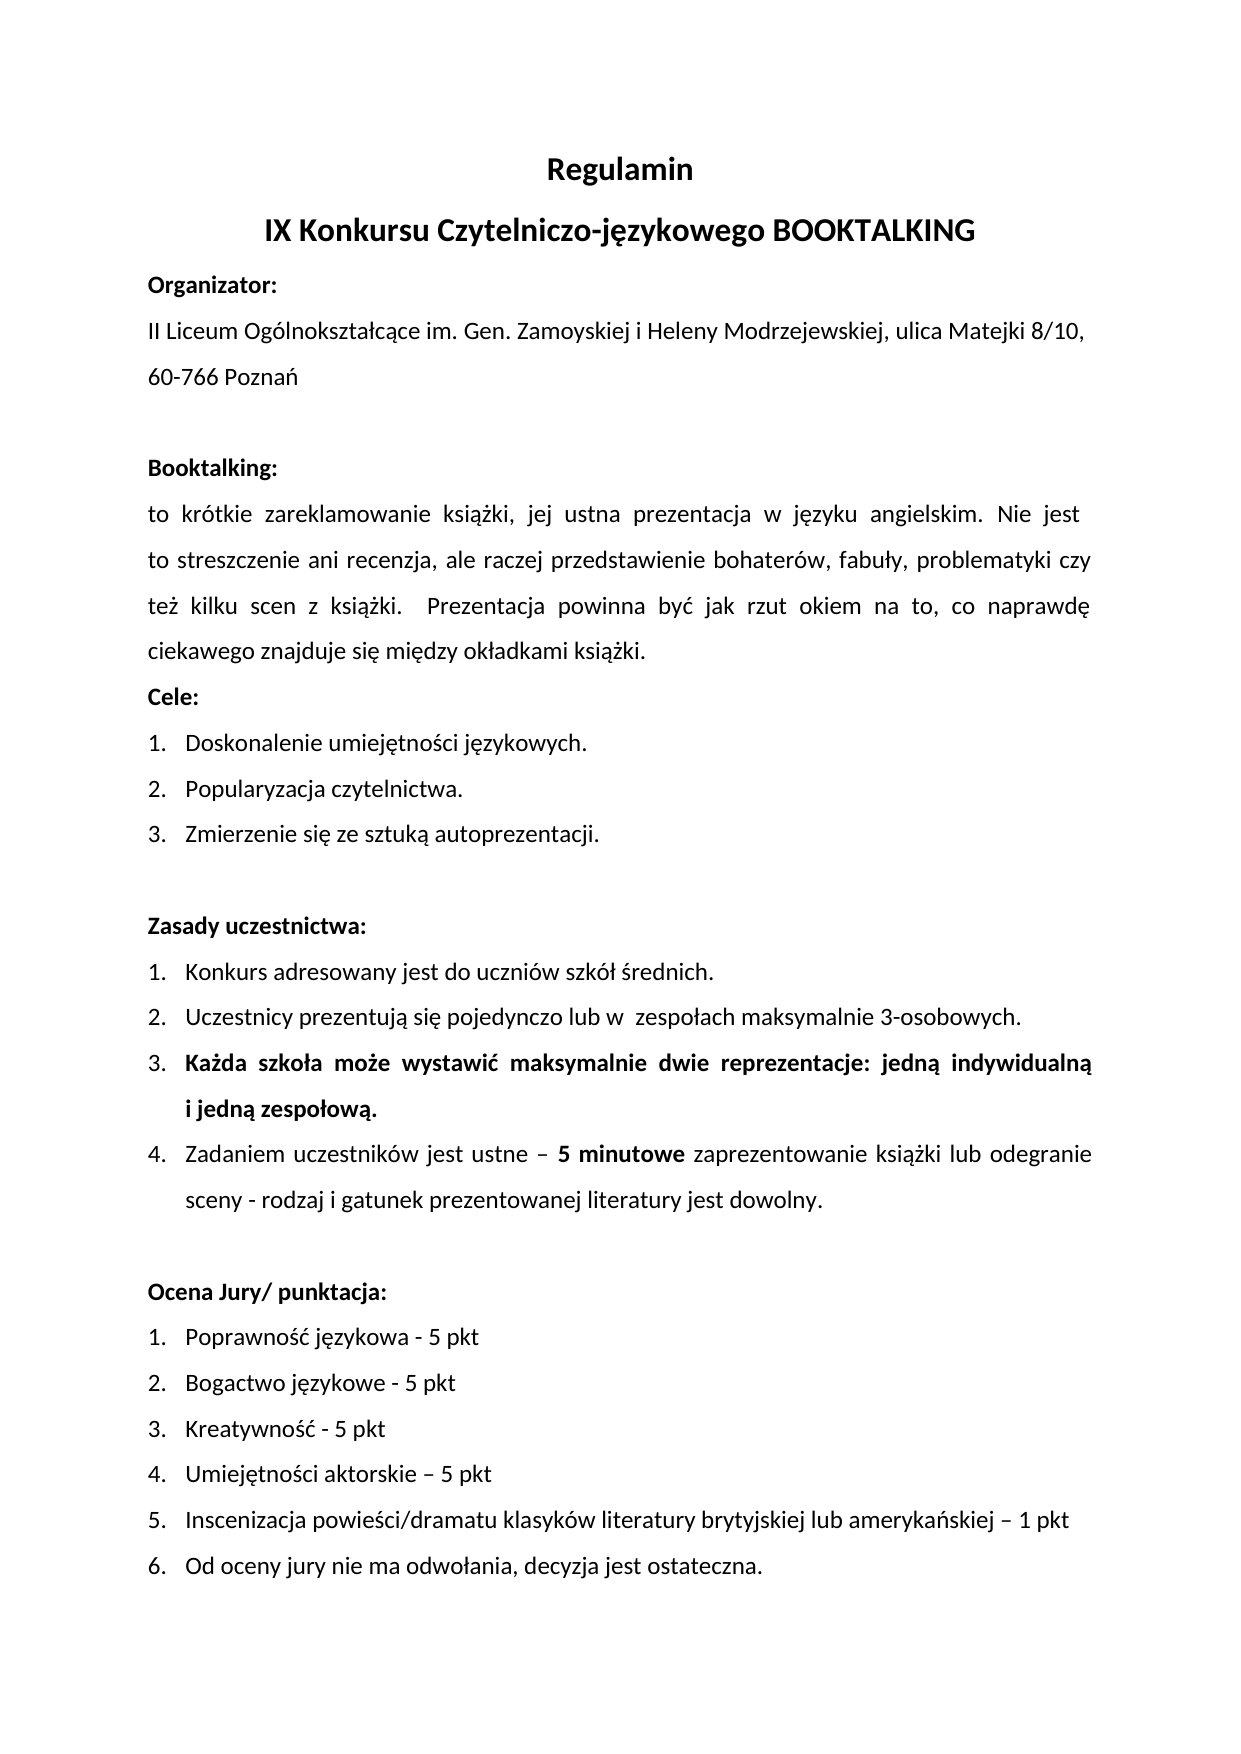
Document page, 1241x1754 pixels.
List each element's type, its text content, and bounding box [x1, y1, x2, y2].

text Organizator: [148, 270, 1093, 300]
list Doskonalenie umiejętności językowych. [148, 727, 1093, 757]
text IX Konkursu Czytelniczo-językowego BOOKTALKING [148, 209, 1093, 249]
list Zadaniem uczestników jest ustne – 5 minutowe zaprezentowanie książki lub odegranie sceny - rodzaj i gatunek prezentowanej literatury jest dowolny. [148, 1138, 1093, 1215]
list Bogactwo językowe - 5 pkt [148, 1367, 1093, 1398]
list Uczestnicy prezentują się pojedynczo lub w zespołach maksymalnie 3-osobowych. [148, 1001, 1093, 1032]
list Kreatywność - 5 pkt [148, 1413, 1093, 1443]
list Umiejętności aktorskie – 5 pkt [148, 1459, 1093, 1489]
text Booktalking: [148, 453, 1093, 483]
text Ocena Jury/ punktacja: [148, 1276, 1093, 1306]
list Każda szkoła może wystawić maksymalnie dwie reprezentacje: jedną indywidualną i jedną zespołową. [148, 1047, 1093, 1123]
text Regulamin [148, 148, 1093, 188]
text Cele: [148, 681, 1093, 712]
text II Liceum Ogólnokształcące im. Gen. Zamoyskiej i Heleny Modrzejewskiej, ulica Matejki 8/10, 60-766 Poznań [148, 315, 1093, 392]
list Inscenizacja powieści/dramatu klasyków literatury brytyjskiej lub amerykańskiej – 1 pkt [148, 1504, 1093, 1535]
list Popularyzacja czytelnictwa. [148, 773, 1093, 803]
text to krótkie zareklamowanie książki, jej ustna prezentacja w języku angielskim. Nie jest to streszczenie ani recenzja, ale raczej przedstawienie bohaterów, fabuły, problematyki czy też kilku scen z książki. Prezentacja powinna być jak rzut okiem na to, co naprawdę ciekawego znajduje się między okładkami książki. [148, 498, 1093, 666]
list Od oceny jury nie ma odwołania, decyzja jest ostateczna. [148, 1550, 1093, 1581]
list Konkurs adresowany jest do uczniów szkół średnich. [148, 956, 1093, 986]
list Poprawność językowa - 5 pkt [148, 1321, 1093, 1352]
list Zmierzenie się ze sztuką autoprezentacji. [148, 818, 1093, 849]
text Zasady uczestnictwa: [148, 910, 1093, 940]
